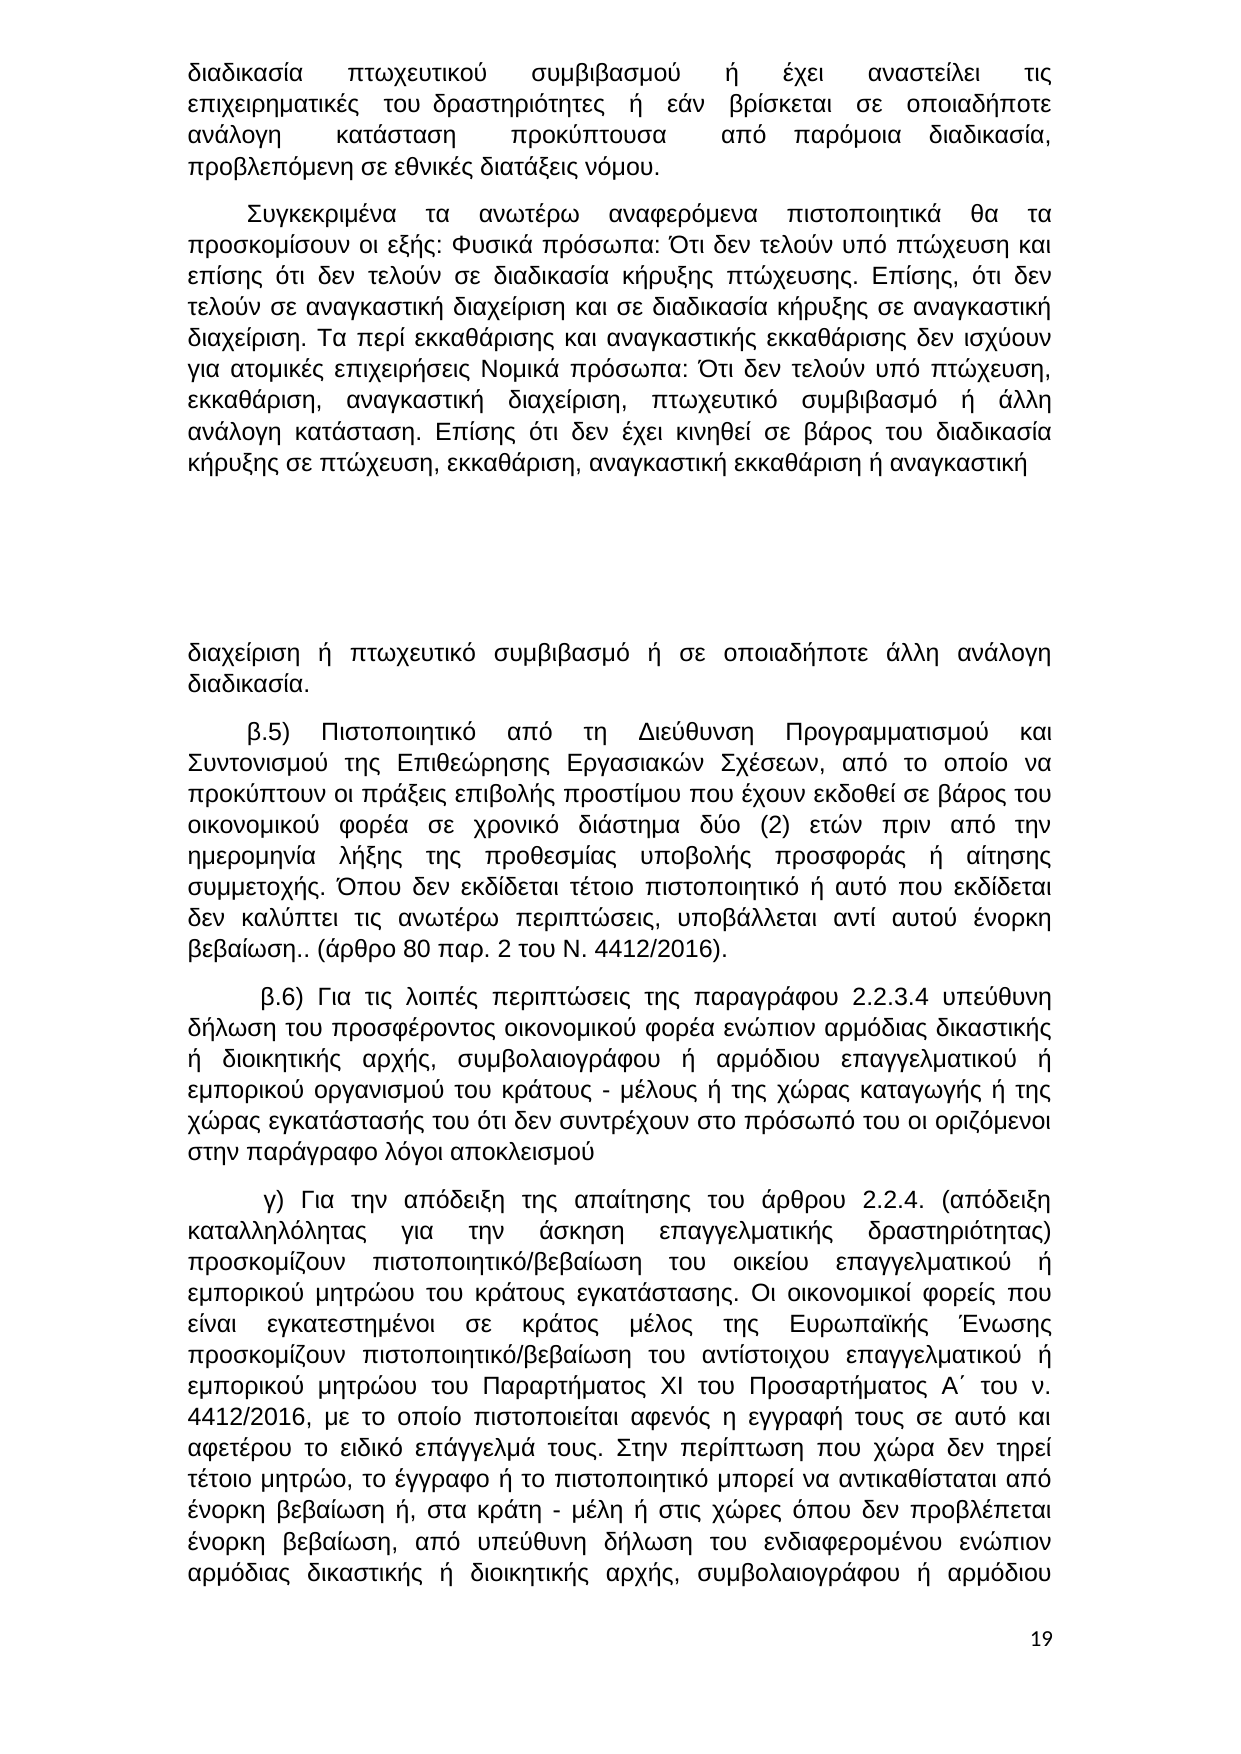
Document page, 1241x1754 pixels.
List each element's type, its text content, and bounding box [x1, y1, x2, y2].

text β.5) Πιστοποιητικό από τη Διεύθυνση Προγραμματισμού και Συντονισμού της Επιθεώρησης Εργασιακών Σχέσεων, από το οποίο να προκύπτουν οι πράξεις επιβολής προστίμου που έχουν εκδοθεί σε βάρος του οικονομικού φορέα σε χρονικό διάστημα δύο (2) ετών πριν από την ημερομηνία λήξης της προθεσμίας υποβολής προσφοράς ή αίτησης συμμετοχής. Όπου δεν εκδίδεται τέτοιο πιστοποιητικό ή αυτό που εκδίδεται δεν καλύπτει τις ανωτέρω περιπτώσεις, υποβάλλεται αντί αυτού ένορκη βεβαίωση.. (άρθρο 80 παρ. 2 του Ν. 4412/2016). [187, 717, 1053, 963]
text διαχείριση ή πτωχευτικό συμβιβασμό ή σε οποιαδήποτε άλλη ανάλογη διαδικασία. [187, 638, 1053, 698]
text β.6) Για τις λοιπές περιπτώσεις της παραγράφου 2.2.3.4 υπεύθυνη δήλωση του προσφέροντος οικονομικού φορέα ενώπιον αρμόδιας δικαστικής ή διοικητικής αρχής, συμβολαιογράφου ή αρμόδιου επαγγελματικού ή εμπορικού οργανισμού του κράτους - μέλους ή της χώρας καταγωγής ή της χώρας εγκατάστασής του ότι δεν συντρέχουν στο πρόσωπό του οι οριζόμενοι στην παράγραφο λόγοι αποκλεισμού [187, 982, 1053, 1166]
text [187, 1185, 1053, 1586]
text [187, 58, 1053, 180]
text Συγκεκριμένα τα ανωτέρω αναφερόμενα πιστοποιητικά θα τα προσκομίσουν οι εξής: Φυσικά πρόσωπα: Ότι δεν τελούν υπό πτώχευση και επίσης ότι δεν τελούν σε διαδικασία κήρυξης πτώχευσης. Επίσης, ότι δεν τελούν σε αναγκαστική διαχείριση και σε διαδικασία κήρυξης σε αναγκαστική διαχείριση. Τα περί εκκαθάρισης και αναγκαστικής εκκαθάρισης δεν ισχύουν για ατομικές επιχειρήσεις Νομικά πρόσωπα: Ότι δεν τελούν υπό πτώχευση, εκκαθάριση, αναγκαστική διαχείριση, πτωχευτικό συμβιβασμό ή άλλη ανάλογη κατάσταση. Επίσης ότι δεν έχει κινηθεί σε βάρος του διαδικασία κήρυξης σε πτώχευση, εκκαθάριση, αναγκαστική εκκαθάριση ή αναγκαστική [187, 199, 1053, 476]
